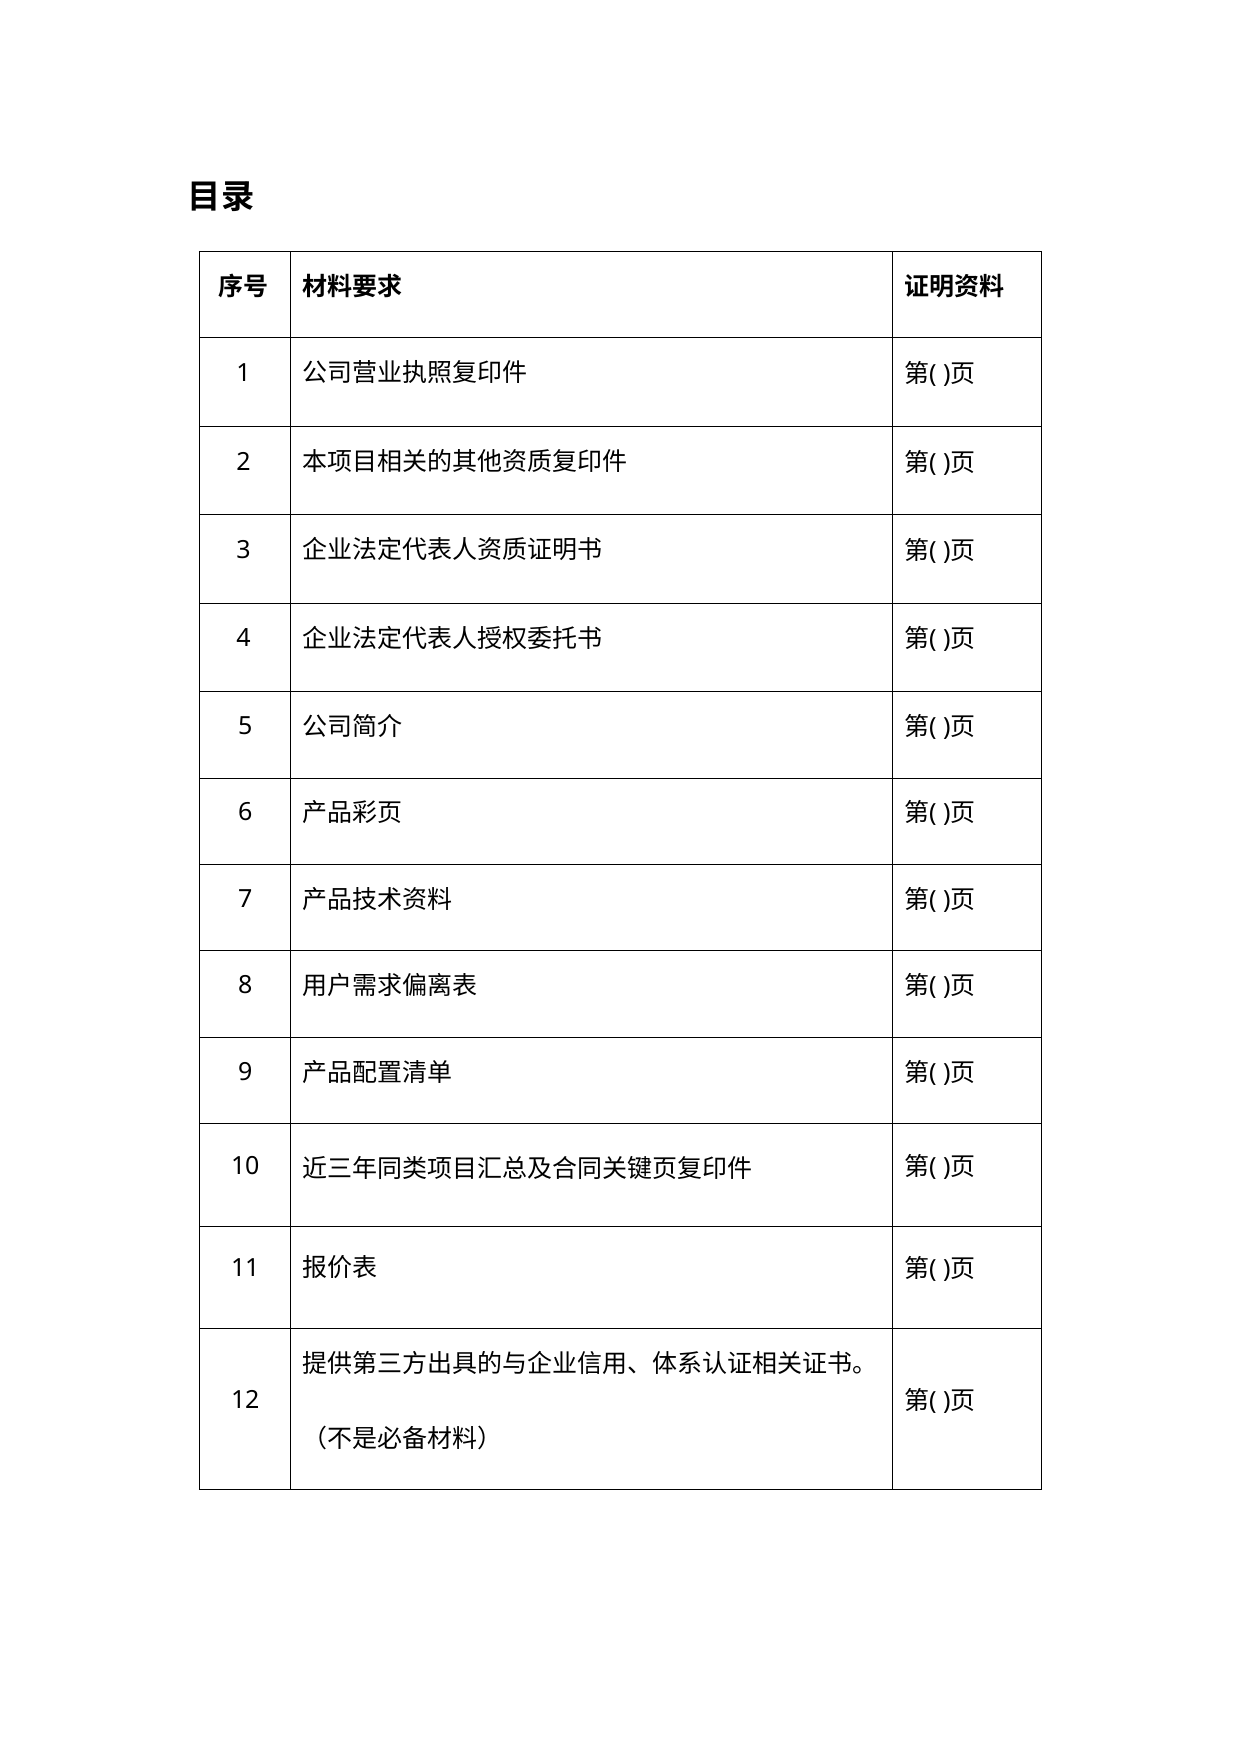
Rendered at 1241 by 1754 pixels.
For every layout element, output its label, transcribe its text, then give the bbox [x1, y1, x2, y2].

table_cell 5 [200, 692, 290, 777]
table_cell 第( )页 [893, 604, 1041, 691]
table_cell 第( )页 [893, 1227, 1041, 1328]
table_cell 公司营业执照复印件 [291, 338, 892, 426]
table_cell 本项目相关的其他资质复印件 [291, 427, 892, 514]
table_cell 第( )页 [893, 692, 1041, 777]
table_cell 近三年同类项目汇总及合同关键页复印件 [291, 1124, 892, 1226]
table_cell 12 [200, 1329, 290, 1489]
table_cell 企业法定代表人资质证明书 [291, 515, 892, 603]
table_cell 1 [200, 338, 290, 426]
table_cell 8 [200, 951, 290, 1037]
table_cell 7 [200, 865, 290, 950]
table_cell 产品技术资料 [291, 865, 892, 950]
table_cell 报价表 [291, 1227, 892, 1328]
table_header 序号 [200, 252, 290, 337]
table_cell 4 [200, 604, 290, 691]
table_cell 10 [200, 1124, 290, 1226]
table_cell 第( )页 [893, 1038, 1041, 1123]
table_cell 产品彩页 [291, 779, 892, 864]
table_cell 第( )页 [893, 779, 1041, 864]
table_cell 第( )页 [893, 427, 1041, 514]
table_cell 企业法定代表人授权委托书 [291, 604, 892, 691]
table_cell 第( )页 [893, 951, 1041, 1037]
table_cell 第( )页 [893, 865, 1041, 950]
table_cell 2 [200, 427, 290, 514]
table_cell 9 [200, 1038, 290, 1123]
table_cell 用户需求偏离表 [291, 951, 892, 1037]
table_cell 第( )页 [893, 1329, 1041, 1489]
text 目录 [187, 162, 1053, 227]
table_cell 11 [200, 1227, 290, 1328]
table_cell 公司简介 [291, 692, 892, 777]
table_cell 提供第三方出具的与企业信用、体系认证相关证书。（不是必备材料） [291, 1329, 892, 1489]
table_cell 第( )页 [893, 338, 1041, 426]
table_cell 第( )页 [893, 515, 1041, 603]
table_cell 第( )页 [893, 1124, 1041, 1226]
table_cell 6 [200, 779, 290, 864]
table_header 材料要求 [291, 252, 892, 337]
table_cell 3 [200, 515, 290, 603]
table_cell 产品配置清单 [291, 1038, 892, 1123]
table_header 证明资料 [893, 252, 1041, 337]
